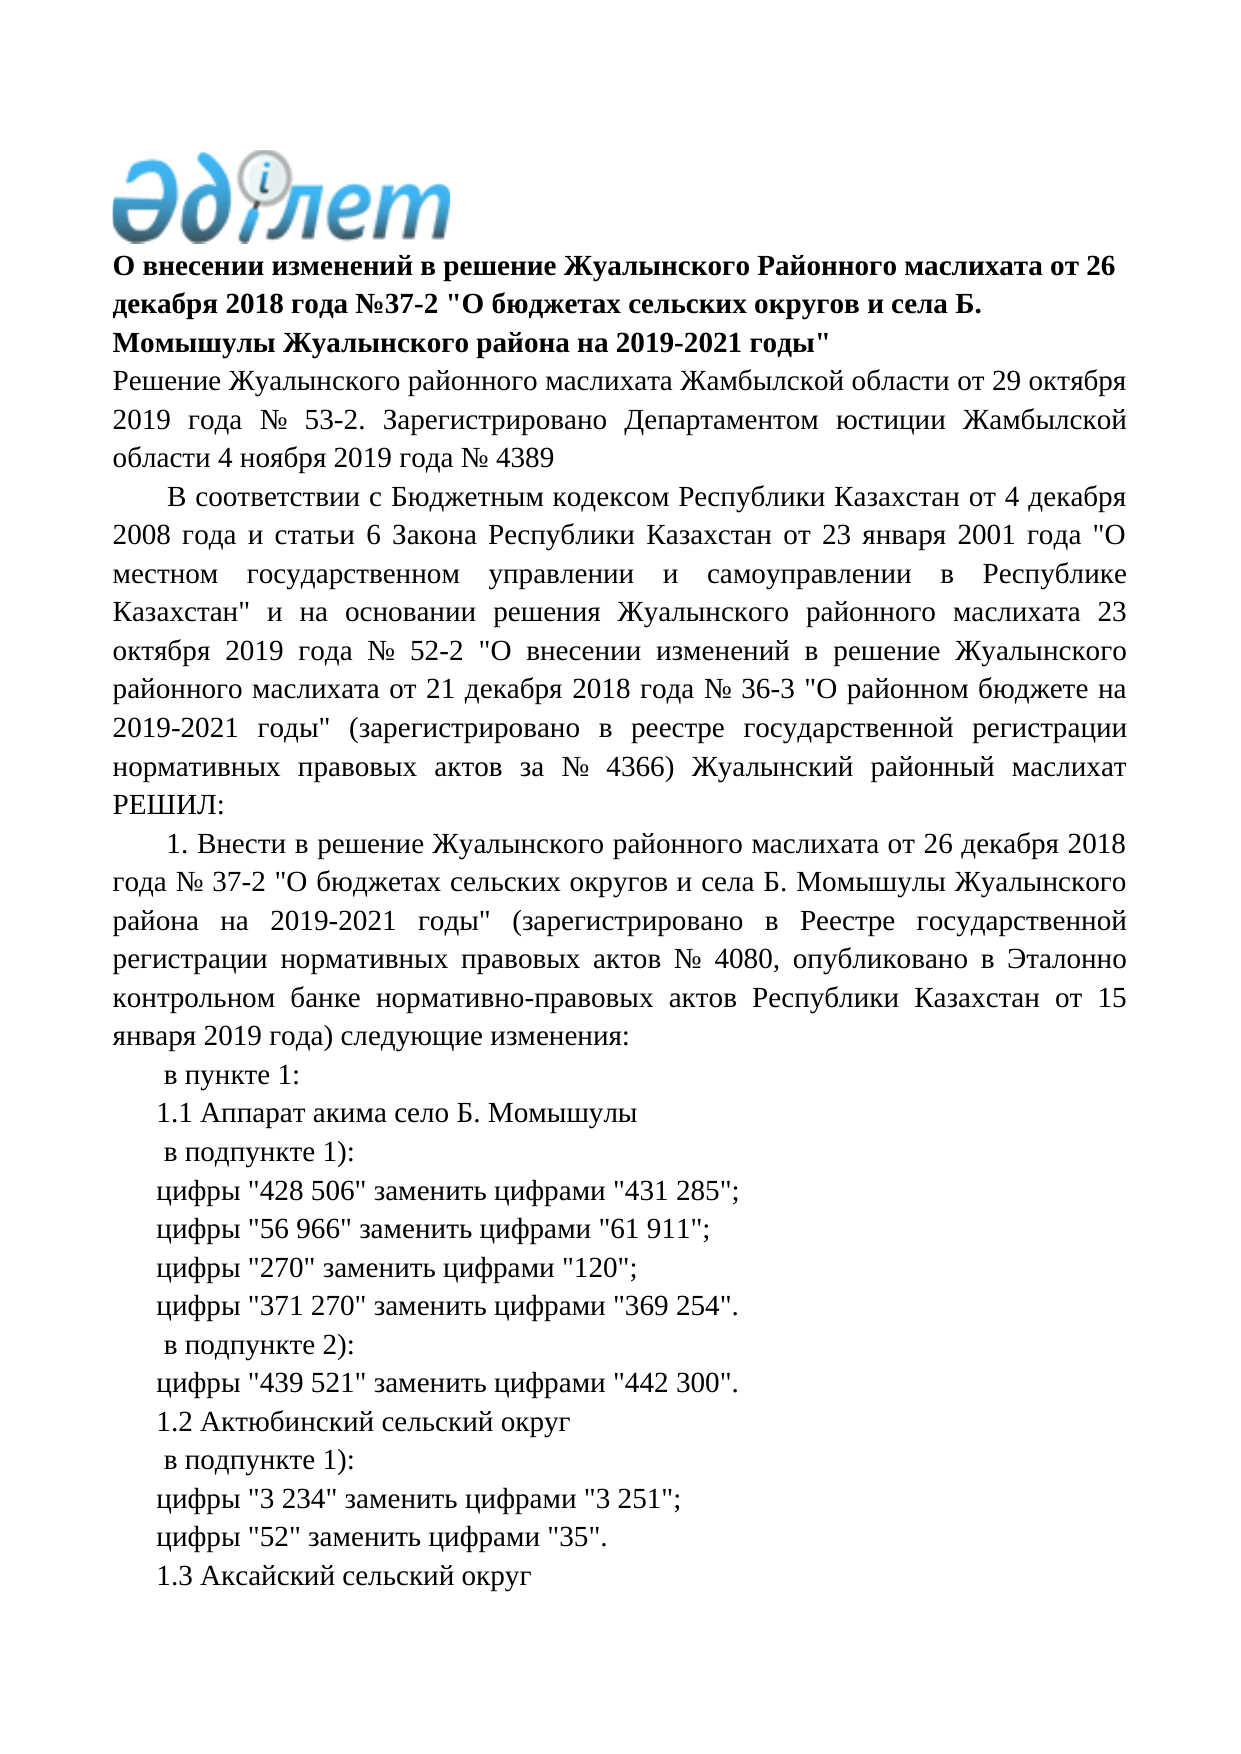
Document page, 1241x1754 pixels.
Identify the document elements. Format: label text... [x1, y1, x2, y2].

text в пункте 1: [112, 1057, 1128, 1091]
text О внесении изменений в решение Жуалынского Районного маслихата от 26 декабря 2018 года №37-2 "О бюджетах сельских округов и села Б. Момышулы Жуалынского района на 2019-2021 годы" [112, 248, 1128, 358]
text цифры "270" заменить цифрами "120"; [112, 1250, 1128, 1283]
text 1. Внести в решение Жуалынского районного маслихата от 26 декабря 2018 года № 37-2 "О бюджетах сельских округов и села Б. Момышулы Жуалынского района на 2019-2021 годы" (зарегистрировано в Реестре государственной регистрации нормативных правовых актов № 4080, опубликовано в Эталонно контрольном банке нормативно-правовых актов Республики Казахстан от 15 января 2019 года) следующие изменения: [112, 826, 1128, 1052]
text цифры "3 234" заменить цифрами "3 251"; [112, 1481, 1128, 1514]
text 1.1 Аппарат акима село Б. Момышулы [112, 1096, 1128, 1129]
text цифры "428 506" заменить цифрами "431 285"; [112, 1173, 1128, 1206]
text 1.3 Аксайский сельский округ [112, 1558, 1128, 1592]
text цифры "439 521" заменить цифрами "442 300". [112, 1365, 1128, 1399]
text цифры "52" заменить цифрами "35". [112, 1519, 1128, 1553]
text В соответствии с Бюджетным кодексом Республики Казахстан от 4 декабря 2008 года и статьи 6 Закона Республики Казахстан от 23 января 2001 года "О местном государственном управлении и самоуправлении в Республике Казахстан" и на основании решения Жуалынского районного маслихата 23 октября 2019 года № 52-2 "О внесении изменений в решение Жуалынского районного маслихата от 21 декабря 2018 года № 36-3 "О районном бюджете на 2019-2021 годы" (зарегистрировано в реестре государственной регистрации нормативных правовых актов за № 4366) Жуалынский районный маслихат РЕШИЛ: [112, 479, 1128, 821]
text Решение Жуалынского районного маслихата Жамбылской области от 29 октября 2019 года № 53-2. Зарегистрировано Департаментом юстиции Жамбылской области 4 ноября 2019 года № 4389 [112, 363, 1128, 474]
text в подпункте 1): [112, 1442, 1128, 1476]
picture [112, 150, 451, 244]
text цифры "371 270" заменить цифрами "369 254". [112, 1288, 1128, 1322]
text в подпункте 2): [112, 1327, 1128, 1360]
text цифры "56 966" заменить цифрами "61 911"; [112, 1211, 1128, 1245]
text 1.2 Актюбинский сельский округ [112, 1404, 1128, 1437]
text в подпункте 1): [112, 1134, 1128, 1168]
